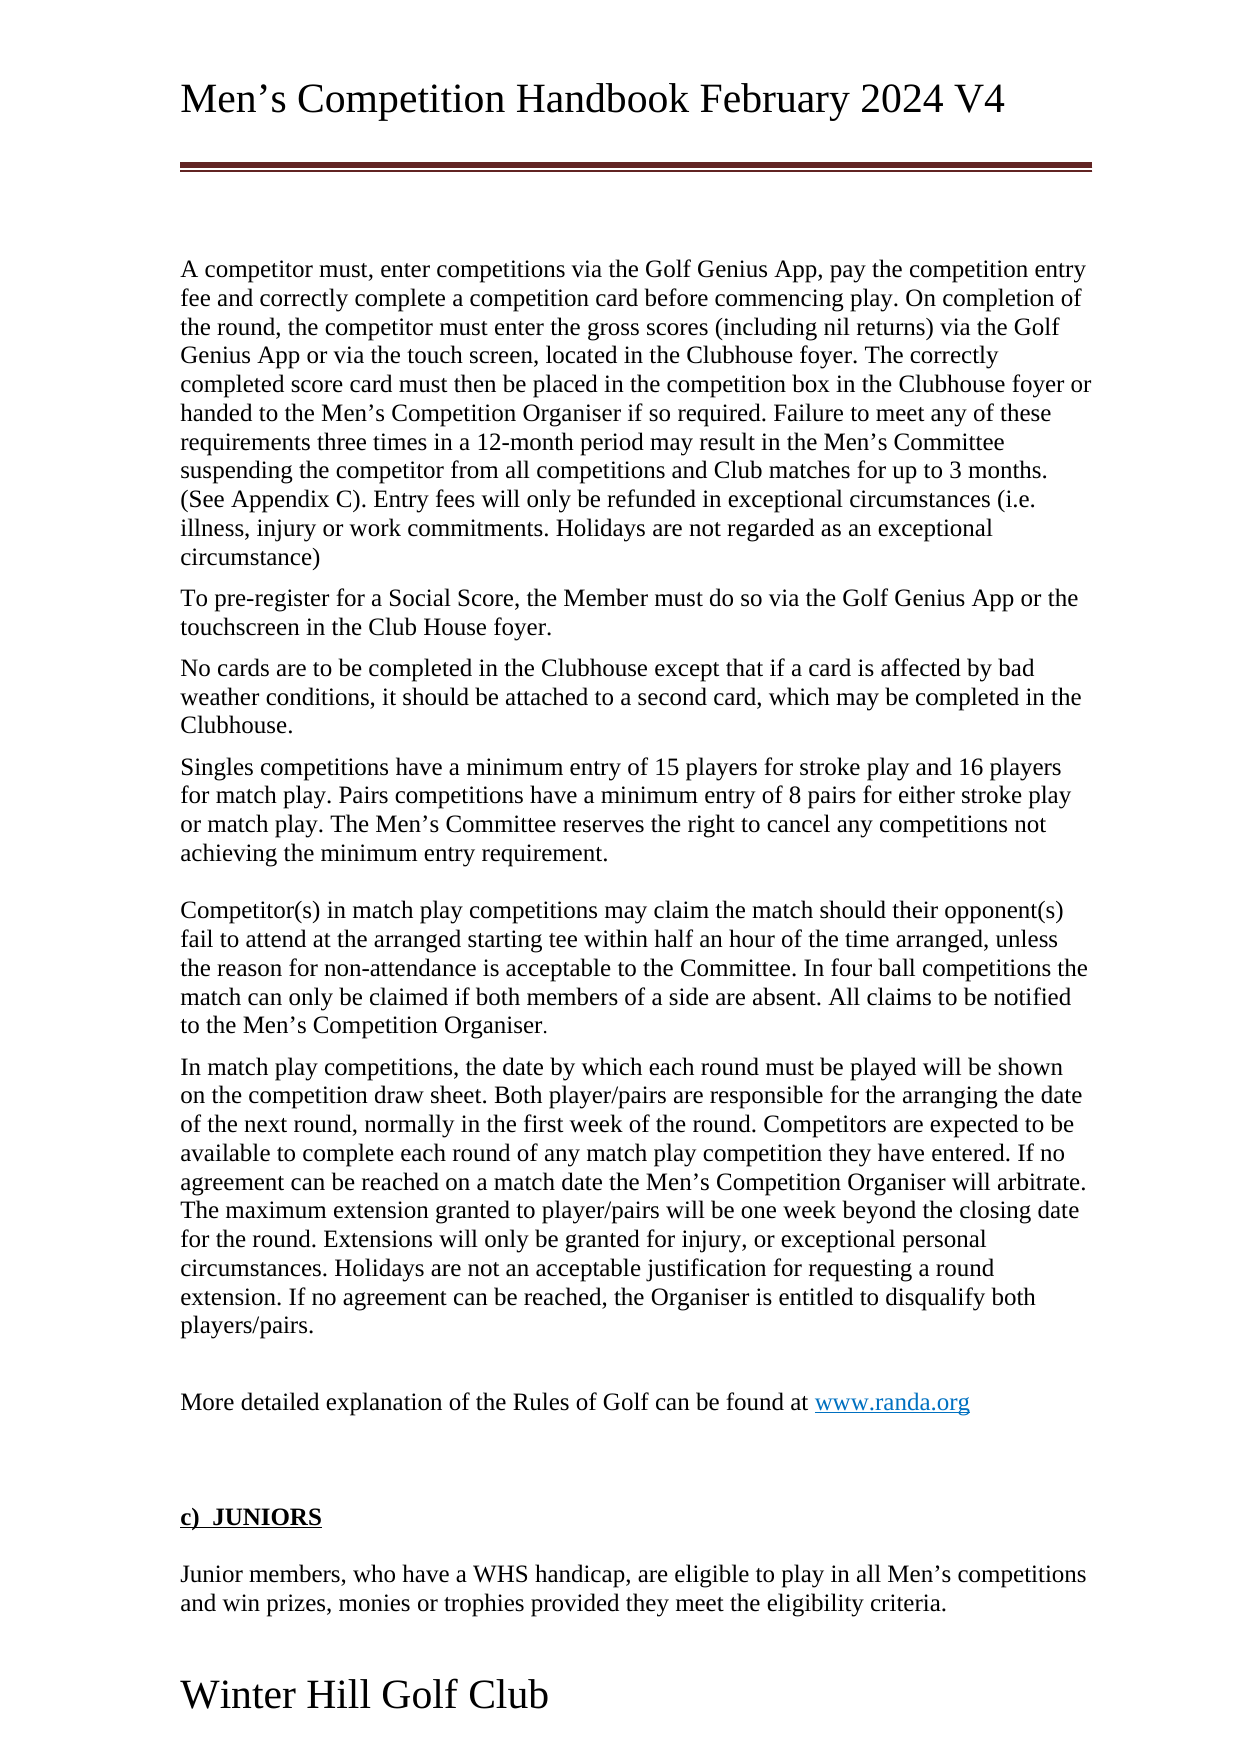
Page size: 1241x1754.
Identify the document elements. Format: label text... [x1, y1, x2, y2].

text Singles competitions have a minimum entry of 15 players for stroke play and 16 players for match play. Pairs competitions have a minimum entry of 8 pairs for either stroke play or match play. The Men’s Committee reserves the right to cancel any competitions not achieving the minimum entry requirement. [180, 752, 1092, 867]
text Junior members, who have a WHS handicap, are eligible to play in all Men’s competitions and win prizes, monies or trophies provided they meet the eligibility criteria. [180, 1559, 1092, 1617]
text To pre-register for a Social Score, the Member must do so via the Golf Genius App or the touchscreen in the Club House foyer. [180, 583, 1092, 640]
text A competitor must, enter competitions via the Golf Genius App, pay the competition entry fee and correctly complete a competition card before commencing play. On completion of the round, the competitor must enter the gross scores (including nil returns) via the Golf Genius App or via the touch screen, located in the Clubhouse foyer. The correctly completed score card must then be placed in the competition box in the Clubhouse foyer or handed to the Men’s Competition Organiser if so required. Failure to meet any of these requirements three times in a 12-month period may result in the Men’s Committee suspending the competitor from all competitions and Club matches for up to 3 months. (See Appendix C). Entry fees will only be refunded in exceptional circumstances (i.e. illness, injury or work commitments. Holidays are not regarded as an exceptional circumstance) [180, 254, 1092, 570]
text In match play competitions, the date by which each round must be played will be shown on the competition draw sheet. Both player/pairs are responsible for the arranging the date of the next round, normally in the first week of the round. Competitors are expected to be available to complete each round of any match play competition they have entered. If no agreement can be reached on a match date the Men’s Competition Organiser will arbitrate. The maximum extension granted to player/pairs will be one week beyond the closing date for the round. Extensions will only be granted for injury, or exceptional personal circumstances. Holidays are not an acceptable justification for requesting a round extension. If no agreement can be reached, the Organiser is entitled to disqualify both players/pairs. [180, 1052, 1092, 1339]
text c) JUNIORS [180, 1502, 1092, 1531]
text More detailed explanation of the Rules of Golf can be found at www.randa.org [180, 1387, 1092, 1416]
text No cards are to be completed in the Clubhouse except that if a card is affected by bad weather conditions, it should be attached to a second card, which may be completed in the Clubhouse. [180, 653, 1092, 739]
text Competitor(s) in match play competitions may claim the match should their opponent(s) fail to attend at the arranged starting tee within half an hour of the time arranged, unless the reason for non-attendance is acceptable to the Committee. In four ball competitions the match can only be claimed if both members of a side are absent. All claims to be notified to the Men’s Competition Organiser. [180, 895, 1092, 1039]
